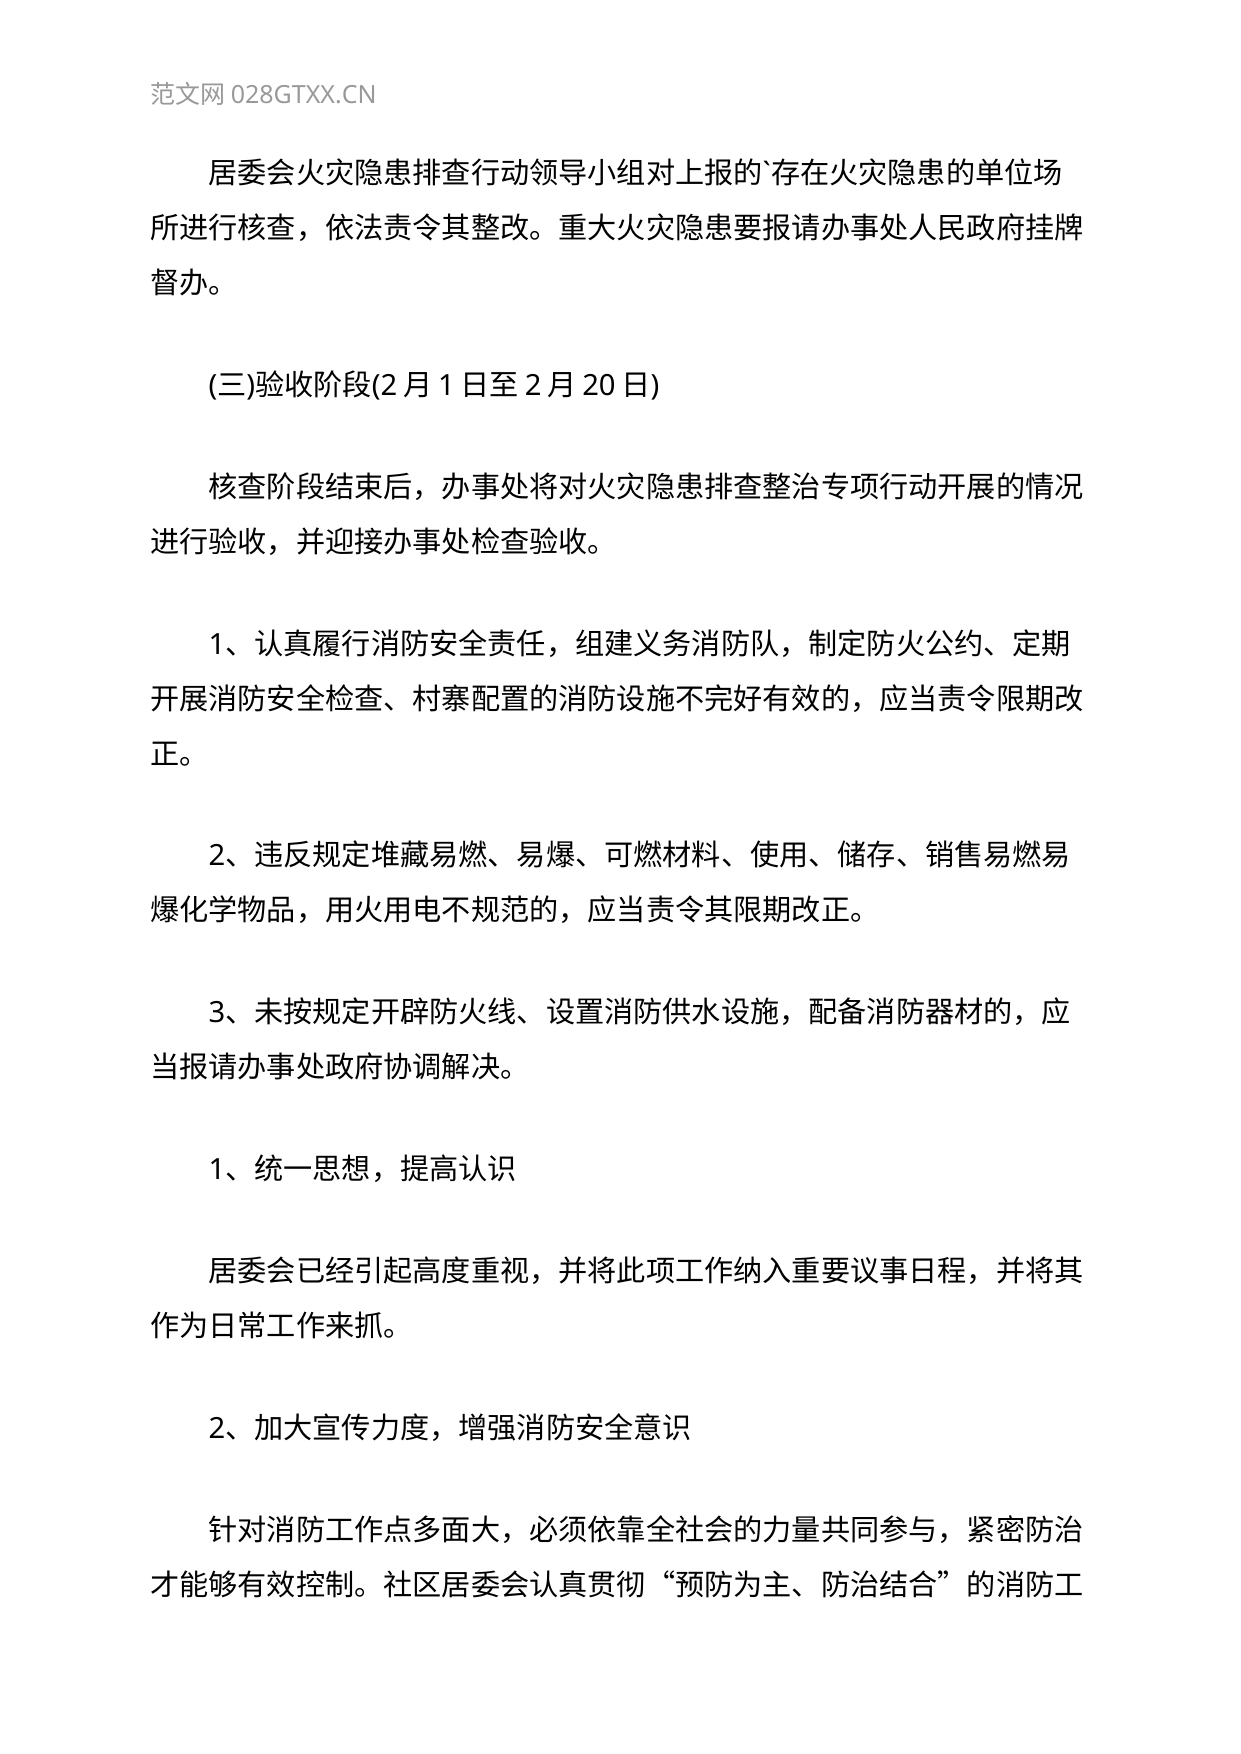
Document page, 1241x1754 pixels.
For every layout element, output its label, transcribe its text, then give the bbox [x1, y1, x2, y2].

text 2、加大宣传力度，增强消防安全意识 [150, 1404, 1090, 1447]
text 居委会火灾隐患排查行动领导小组对上报的`存在火灾隐患的单位场所进行核查，依法责令其整改。重大火灾隐患要报请办事处人民政府挂牌督办。 [150, 150, 1090, 302]
text 核查阶段结束后，办事处将对火灾隐患排查整治专项行动开展的情况进行验收，并迎接办事处检查验收。 [150, 464, 1090, 561]
text 2、违反规定堆藏易燃、易爆、可燃材料、使用、储存、销售易燃易爆化学物品，用火用电不规范的，应当责令其限期改正。 [150, 832, 1090, 929]
text 居委会已经引起高度重视，并将此项工作纳入重要议事日程，并将其作为日常工作来抓。 [150, 1247, 1090, 1345]
text 1、统一思想，提高认识 [150, 1146, 1090, 1188]
text 3、未按规定开辟防火线、设置消防供水设施，配备消防器材的，应当报请办事处政府协调解决。 [150, 989, 1090, 1086]
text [150, 1506, 1090, 1603]
text 1、认真履行消防安全责任，组建义务消防队，制定防火公约、定期开展消防安全检查、村寨配置的消防设施不完好有效的，应当责令限期改正。 [150, 620, 1090, 772]
text (三)验收阶段(2月1日至2月20日) [150, 362, 1090, 404]
